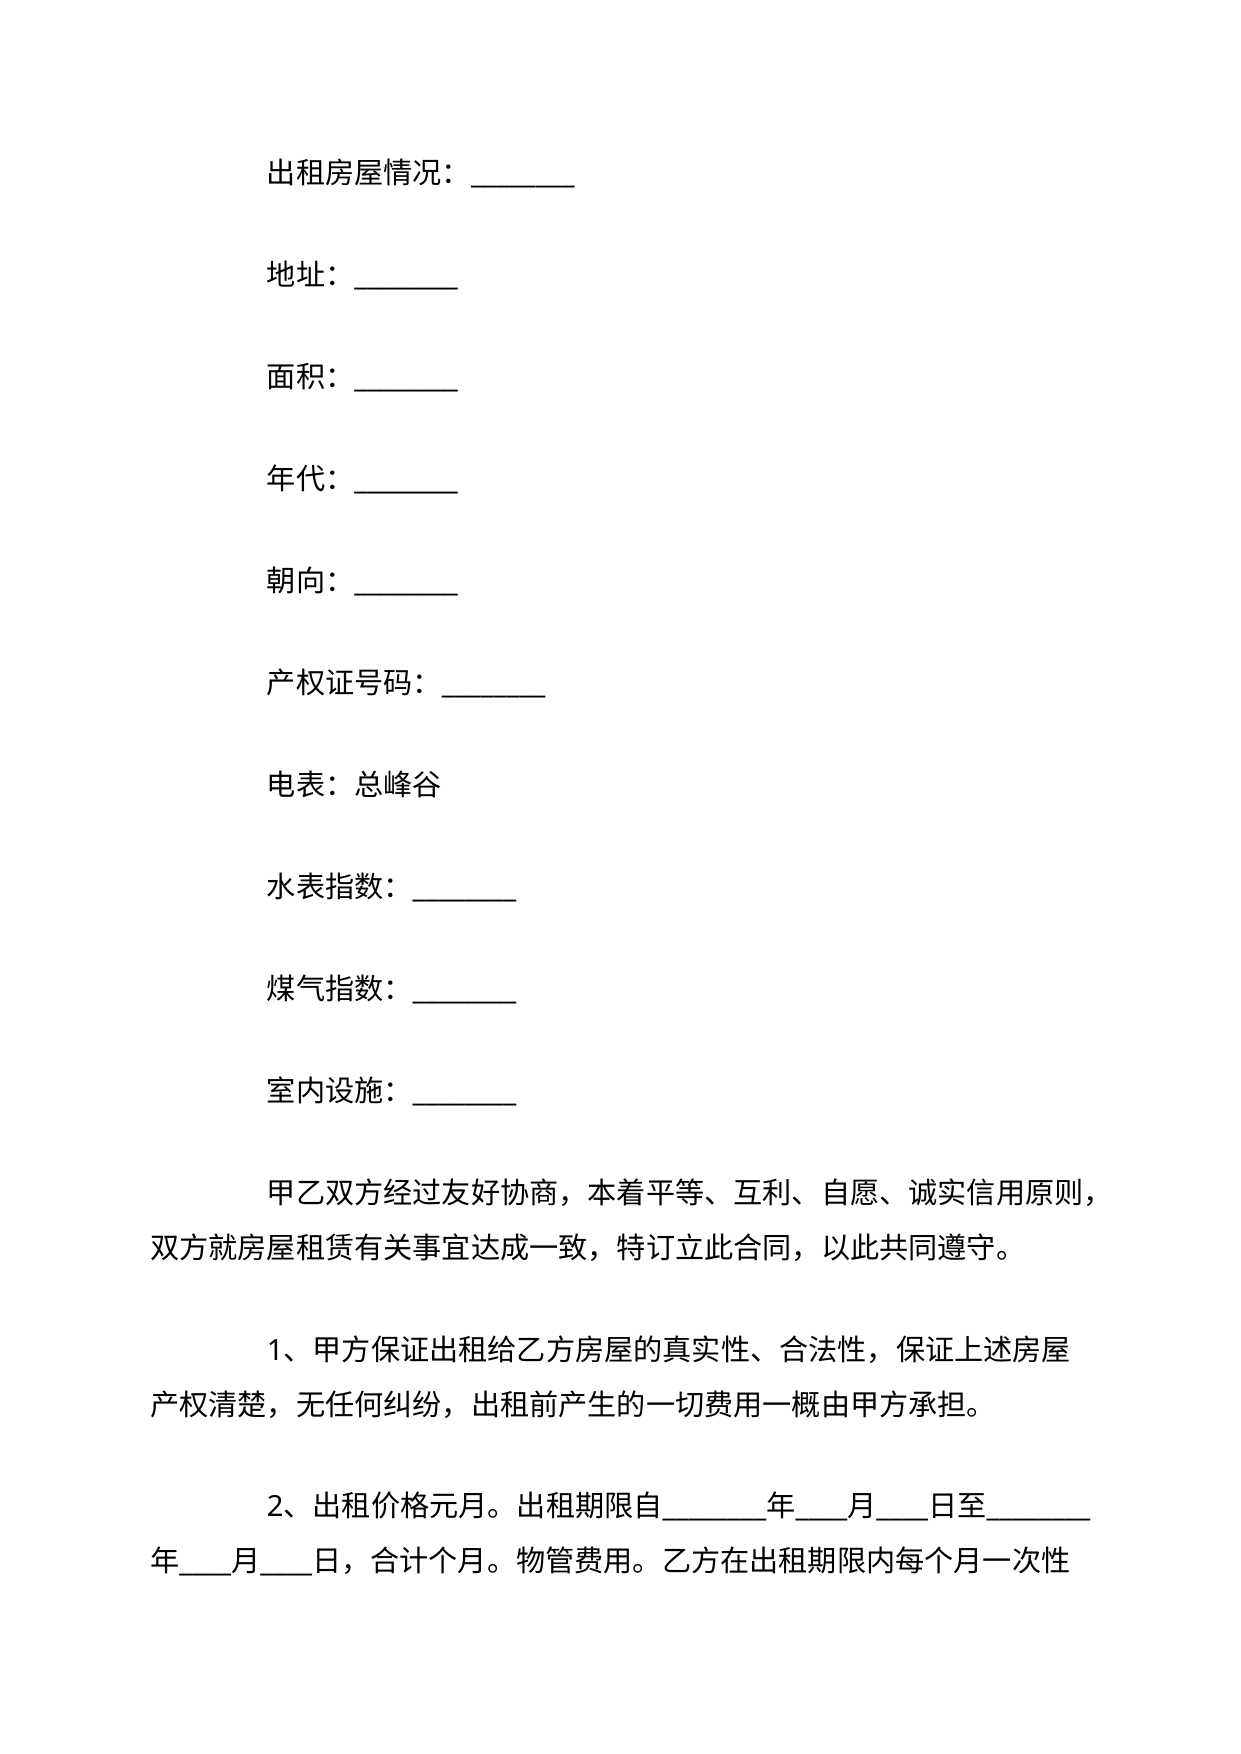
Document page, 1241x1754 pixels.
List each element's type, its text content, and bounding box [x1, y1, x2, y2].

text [150, 1483, 1090, 1580]
text 面积：________ [150, 354, 1090, 396]
text 年代：________ [150, 456, 1090, 498]
text 室内设施：________ [150, 1068, 1090, 1110]
text 出租房屋情况：________ [150, 150, 1090, 192]
text 地址：________ [150, 252, 1090, 294]
text 朝向：________ [150, 558, 1090, 600]
text 甲乙双方经过友好协商，本着平等、互利、自愿、诚实信用原则，双方就房屋租赁有关事宜达成一致，特订立此合同，以此共同遵守。 [150, 1169, 1090, 1267]
text 煤气指数：________ [150, 966, 1090, 1008]
text 水表指数：________ [150, 864, 1090, 906]
text 电表：总峰谷 [150, 762, 1090, 804]
text 1、甲方保证出租给乙方房屋的真实性、合法性，保证上述房屋产权清楚，无任何纠纷，出租前产生的一切费用一概由甲方承担。 [150, 1326, 1090, 1423]
text 产权证号码：________ [150, 660, 1090, 702]
